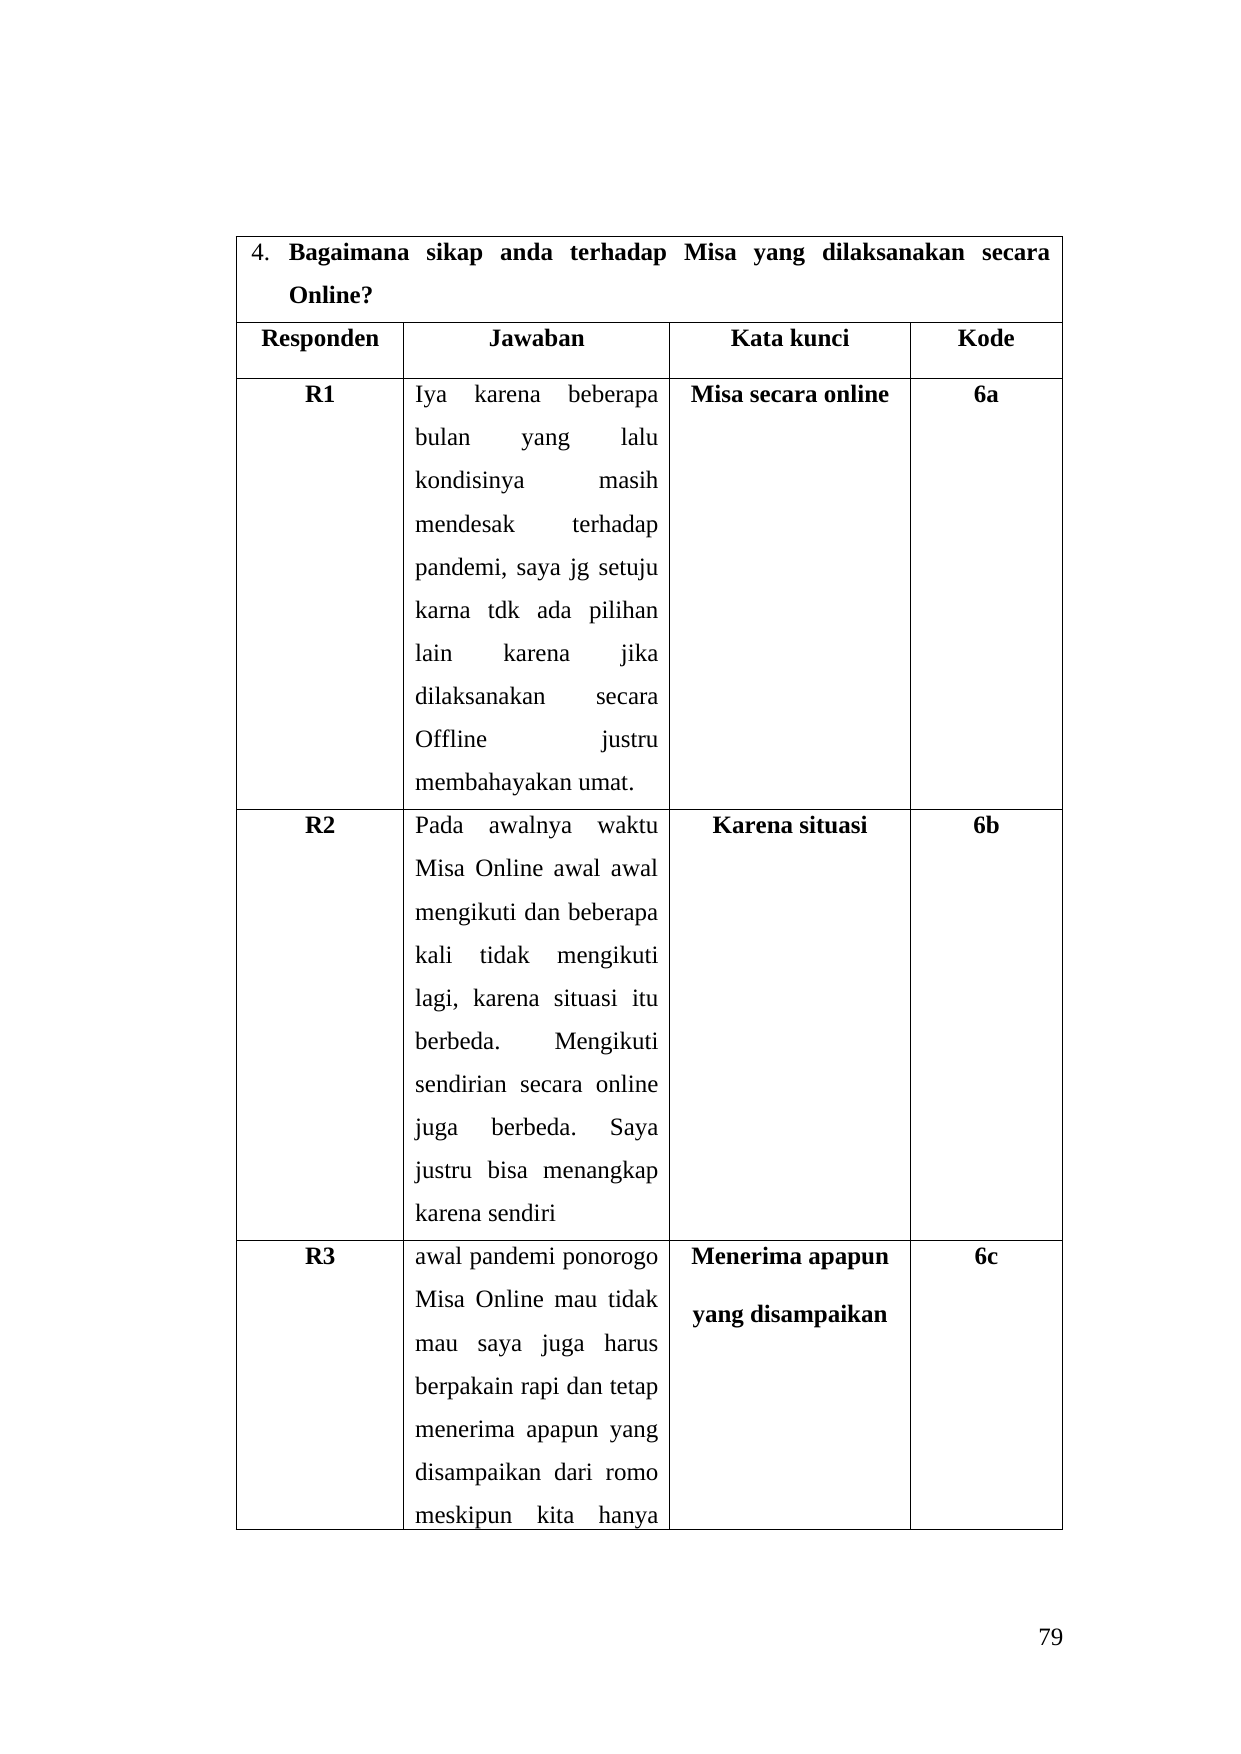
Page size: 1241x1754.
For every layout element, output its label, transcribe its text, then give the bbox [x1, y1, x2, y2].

table_cell R1 [237, 379, 403, 809]
table_cell 6b [911, 810, 1062, 1240]
table_cell Kata kunci [670, 323, 910, 378]
table_cell Iya karena beberapa bulan yang lalu kondisinya masih mendesak terhadap pandemi, saya jg setuju karna tdk ada pilihan lain karena jika dilaksanakan secara Offline justru membahayakan umat. [404, 379, 669, 809]
table_cell Jawaban [404, 323, 669, 378]
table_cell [404, 1241, 669, 1529]
table_cell Karena situasi [670, 810, 910, 1240]
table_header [237, 237, 1062, 322]
table_cell 6c [911, 1241, 1062, 1529]
table_cell Pada awalnya waktu Misa Online awal awal mengikuti dan beberapa kali tidak mengikuti lagi, karena situasi itu berbeda. Mengikuti sendirian secara online juga berbeda. Saya justru bisa menangkap karena sendiri [404, 810, 669, 1240]
table_cell R2 [237, 810, 403, 1240]
table_cell 6a [911, 379, 1062, 809]
table_cell Misa secara online [670, 379, 910, 809]
table_cell R3 [237, 1241, 403, 1529]
table_cell Responden [237, 323, 403, 378]
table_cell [670, 1241, 910, 1529]
table_cell Kode [911, 323, 1062, 378]
